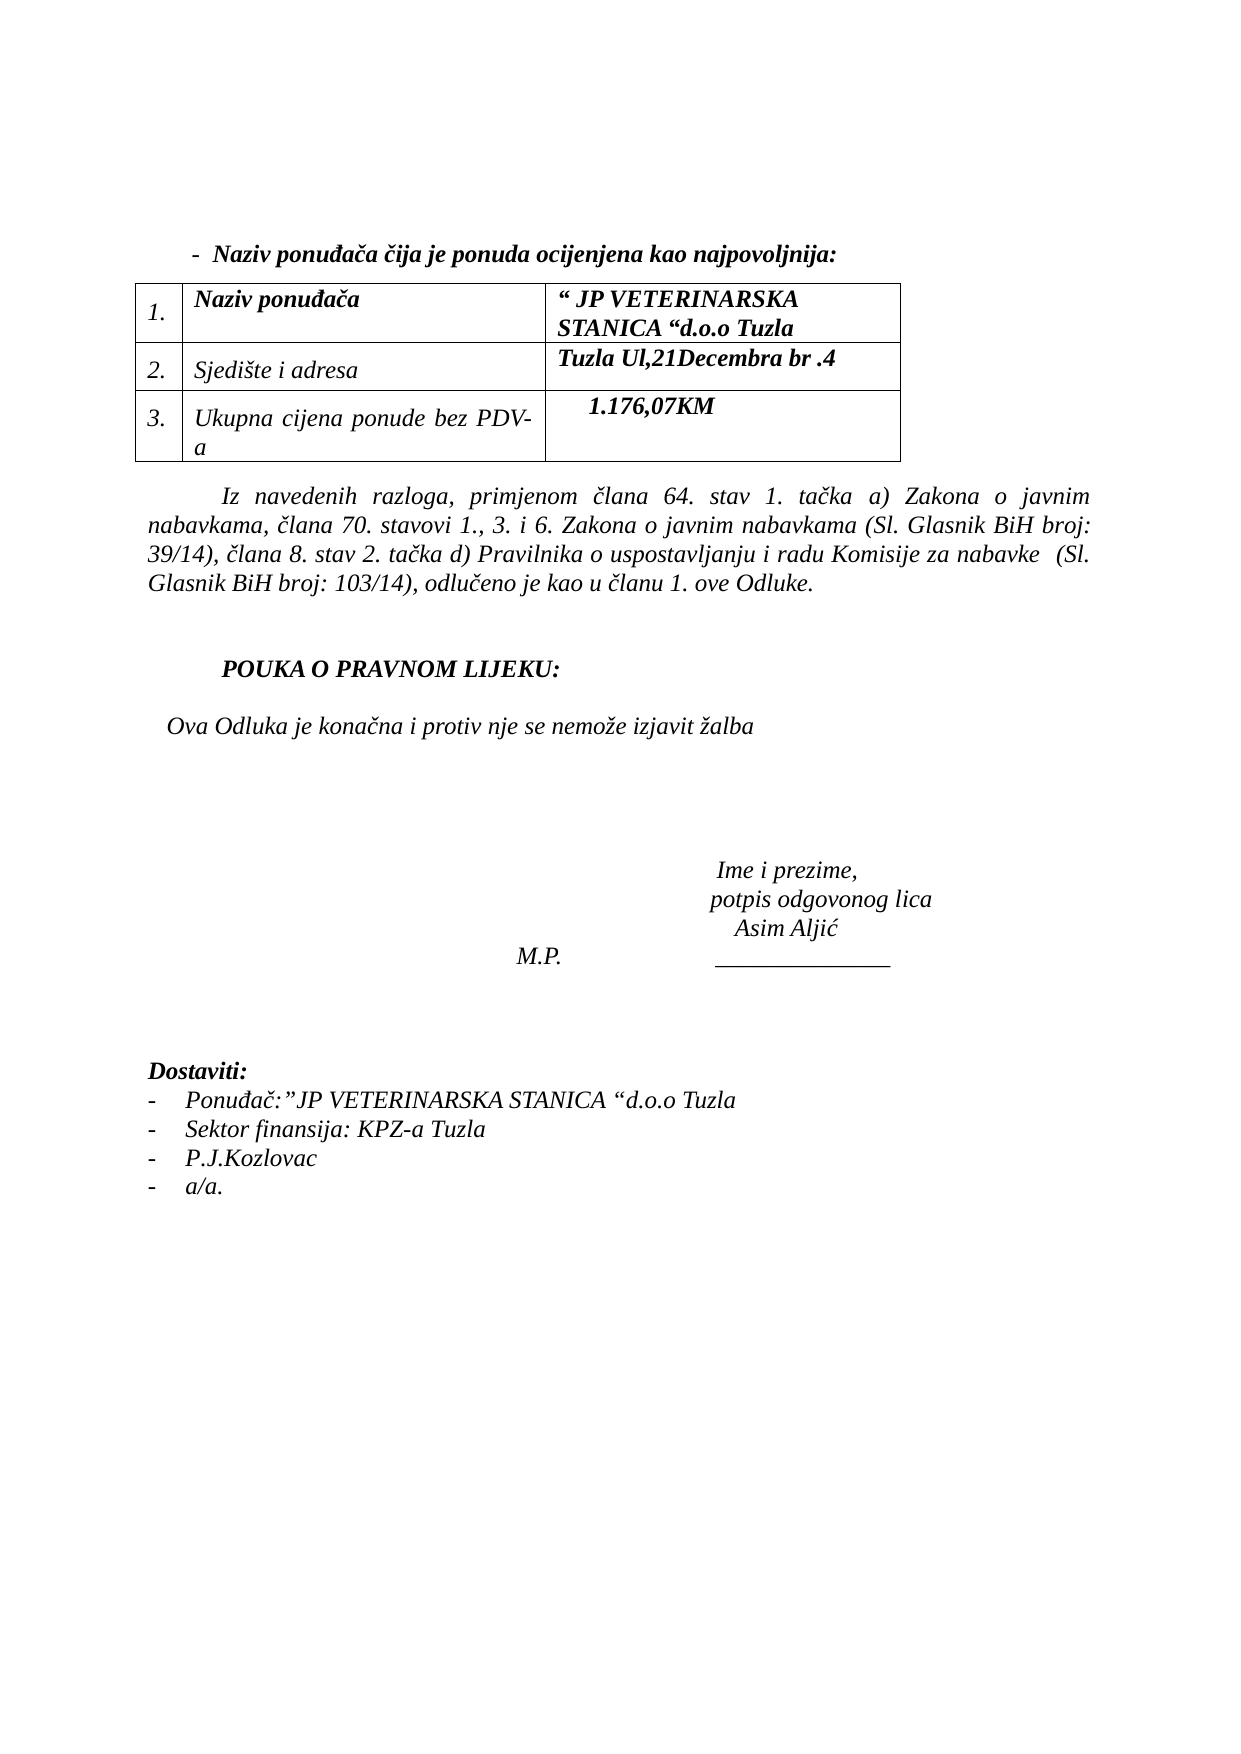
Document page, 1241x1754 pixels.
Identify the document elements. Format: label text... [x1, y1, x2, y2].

text POUKA O PRAVNOM LIJEKU: [148, 654, 1093, 683]
text Ime i prezime, [148, 855, 1093, 884]
table_header “ JP VETERINARSKA STANICA “d.o.o Tuzla [546, 284, 900, 342]
table_header 1. [136, 284, 182, 342]
text Dоstаviti: [148, 1056, 1093, 1085]
text M.P. ______________ [148, 941, 1093, 970]
table_cell Tuzla Ul,21Decembra br .4 [546, 343, 900, 390]
list P.J.Kozlovac [148, 1143, 1093, 1171]
table_cell Sjedište i adresa [183, 343, 545, 390]
table_cell 2. [136, 343, 182, 390]
text potpis odgovonog lica [148, 884, 1093, 913]
text Ova Odluka je konačna i protiv nje se nemože izjavit žalba [148, 711, 1093, 740]
text Asim Aljić [148, 913, 1093, 941]
table_cell Ukupna cijena ponude bez PDV-a [183, 391, 545, 461]
text Iz navedenih razloga, primjenom člana 64. stav 1. tačka а) Zakona o javnim nabavkama, člana 70. stavovi 1., 3. i 6. Zakona o javnim nabavkama (Sl. Glasnik BiH broj: 39/14), članа 8. stаv 2. tаčkа d) Prаvilnikа о uspоstаvlјаnju i rаdu Kоmisiје zа nаbаvkе (Sl. Glasnik BiH broj: 103/14), odlučeno je kao u članu 1. ove Odluke. [148, 481, 1093, 596]
list Ponuđač:”JP VETERINARSKA STANICA “d.o.o Tuzla [148, 1085, 1093, 1114]
list Sektor finansija: KPZ-a Tuzla [148, 1114, 1093, 1143]
table_cell 3. [136, 391, 182, 461]
list а/а. [148, 1171, 1093, 1200]
text - Naziv ponuđača čija je ponuda ocijenjena kao najpovolјnija: [148, 239, 1093, 268]
table_header Naziv ponuđača [183, 284, 545, 342]
table_cell 1.176,07KM [546, 391, 900, 461]
